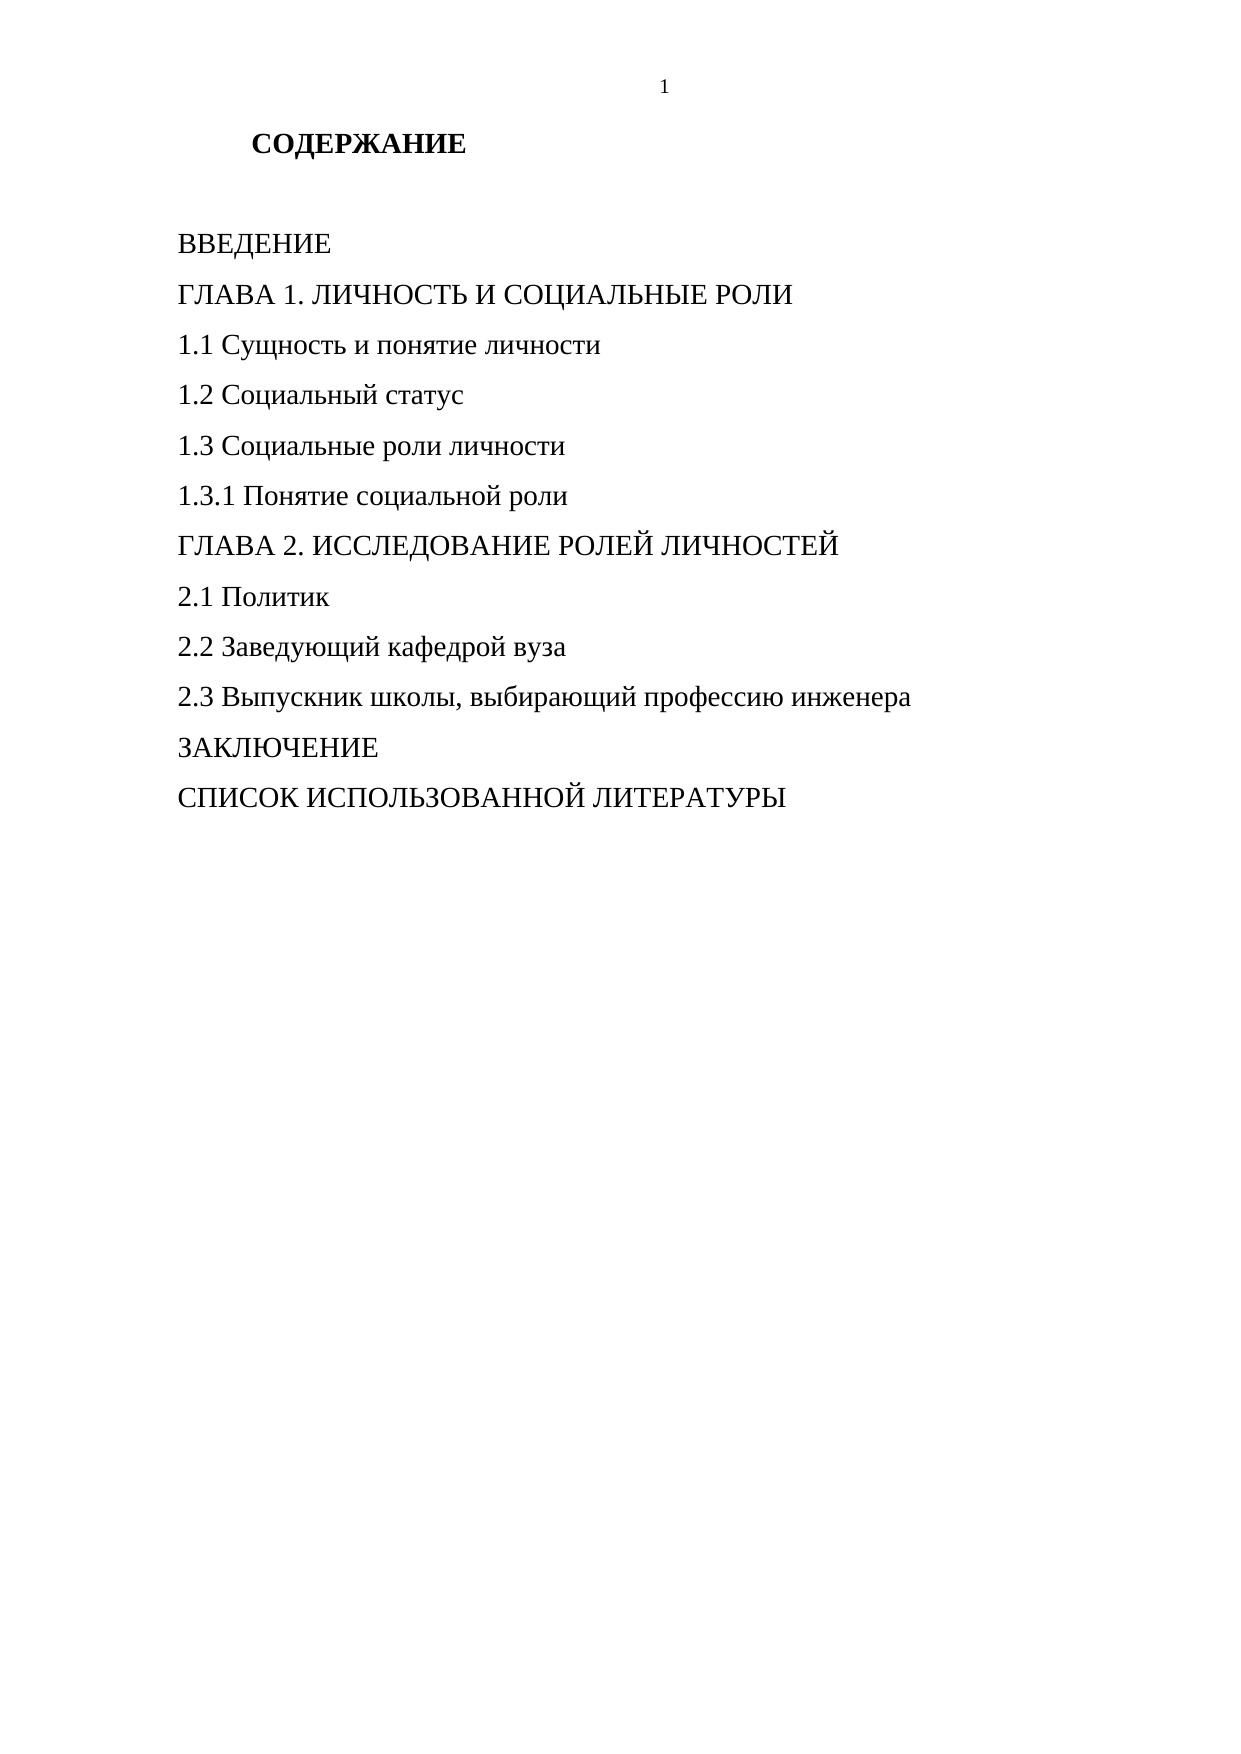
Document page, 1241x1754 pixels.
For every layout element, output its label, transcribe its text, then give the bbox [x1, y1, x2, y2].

text Список использованной литературы [177, 780, 1152, 813]
text 1.3 Социальные роли личности [177, 428, 1152, 461]
text 2.1 Политик [177, 579, 1152, 612]
text 2.2 Заведующий кафедрой вуза [177, 629, 1152, 663]
text 1.3.1 Понятие социальной роли [177, 478, 1152, 512]
text 2.3 Выпускник школы, выбирающий профессию инженера [177, 679, 1152, 713]
text Заключение [177, 730, 1152, 763]
text Глава 1. Личность и социальные роли [177, 277, 1152, 310]
text 1.1 Сущность и понятие личности [177, 327, 1152, 361]
text Глава 2. Исследование ролей личностей [177, 528, 1152, 562]
text 1.2 Социальный статус [177, 377, 1152, 411]
text Содержание [177, 126, 1152, 159]
text Введение [177, 227, 1152, 260]
